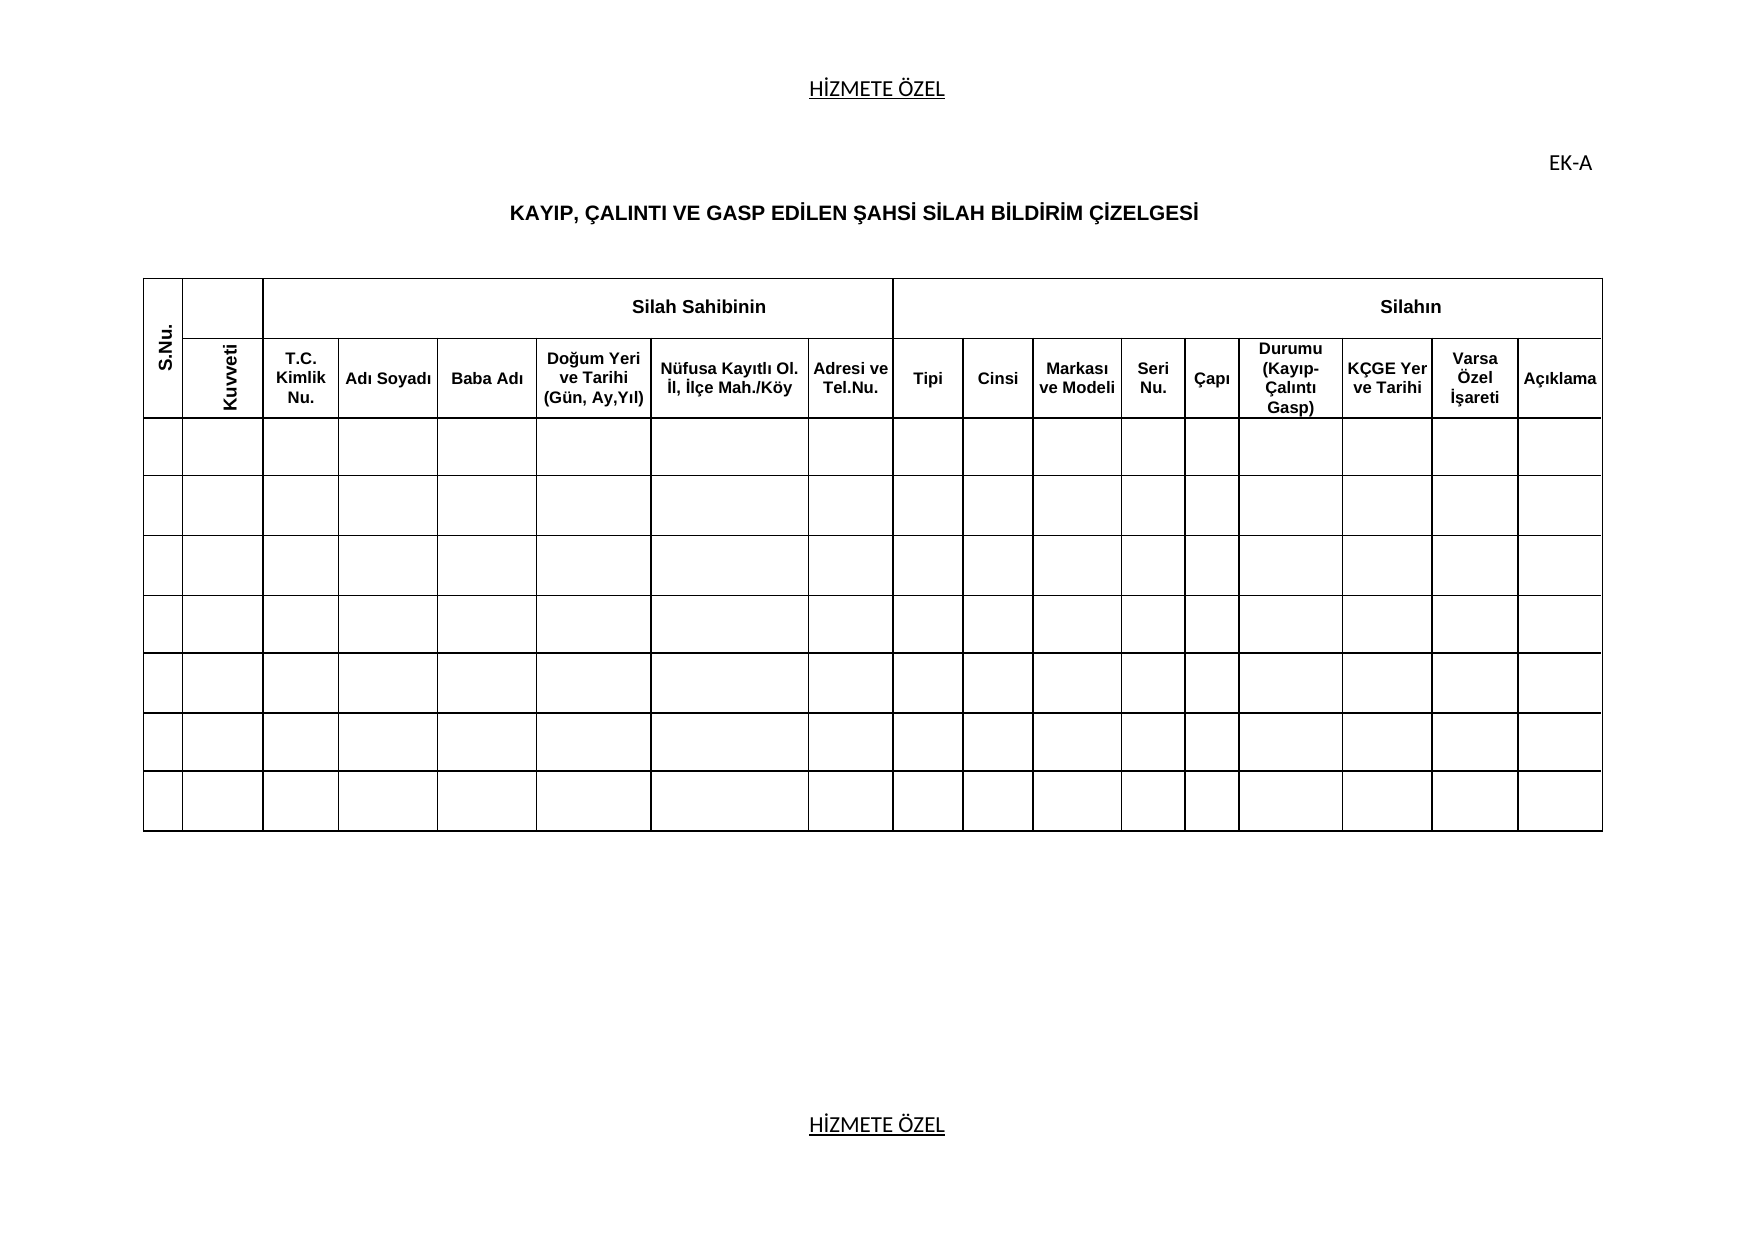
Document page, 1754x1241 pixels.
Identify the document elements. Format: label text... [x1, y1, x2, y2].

table_cell [1240, 654, 1342, 712]
table_cell [1034, 476, 1121, 535]
table_cell [537, 596, 650, 652]
table_cell [438, 536, 536, 595]
table_cell [809, 419, 892, 475]
table_cell [809, 596, 892, 652]
table_cell Seri Nu. [1122, 339, 1184, 417]
table_cell T.C. Kimlik Nu. [264, 339, 338, 417]
table_cell [1186, 596, 1238, 652]
table_cell [1433, 654, 1517, 712]
table_cell [652, 596, 808, 652]
table_cell Adresi ve Tel.Nu. [809, 339, 892, 417]
table_cell [537, 419, 650, 475]
table_cell [1186, 476, 1238, 535]
table_cell Adı Soyadı [339, 339, 437, 417]
table_cell [183, 654, 262, 712]
table_cell [1343, 476, 1431, 535]
table_cell [809, 536, 892, 595]
table_cell [1519, 595, 1602, 652]
table_cell Nüfusa Kayıtlı Ol. İl, İlçe Mah./Köy [652, 339, 808, 417]
table_cell [438, 476, 536, 535]
text EK-A [148, 148, 1606, 176]
table_cell [144, 476, 182, 535]
table_cell [339, 536, 437, 595]
table_cell [1034, 714, 1121, 770]
table_cell [964, 419, 1032, 475]
table_cell [144, 654, 182, 712]
table_cell [264, 772, 338, 830]
table_cell [1122, 596, 1184, 652]
table_cell [1519, 712, 1602, 770]
table_cell [809, 772, 892, 830]
table_cell [183, 772, 262, 830]
table_cell [964, 476, 1032, 535]
table_cell [1122, 772, 1184, 830]
table_cell [1122, 714, 1184, 770]
table_header Silahın [894, 279, 1602, 338]
table_cell [894, 476, 962, 535]
table_cell [438, 714, 536, 770]
table_cell [264, 419, 338, 475]
table_header [183, 279, 262, 338]
table_cell [1343, 536, 1431, 595]
table_cell [1186, 654, 1238, 712]
table_cell [1240, 714, 1342, 770]
table_cell [1122, 419, 1184, 475]
table_cell [894, 714, 962, 770]
table_cell [1122, 476, 1184, 535]
table_cell [964, 596, 1032, 652]
table_cell [1240, 536, 1342, 595]
table_cell [1433, 476, 1517, 535]
table_cell [1034, 772, 1121, 830]
table_cell [1034, 654, 1121, 712]
table_cell [1240, 596, 1342, 652]
table_cell [264, 596, 338, 652]
table_cell [652, 772, 808, 830]
table_cell [1433, 772, 1517, 830]
table_cell [1343, 596, 1431, 652]
table_cell [183, 476, 262, 535]
table_cell [1034, 536, 1121, 595]
table_cell [537, 654, 650, 712]
table_cell [339, 714, 437, 770]
table_cell [264, 476, 338, 535]
table_cell [264, 654, 338, 712]
table_cell [1433, 536, 1517, 595]
table_cell [339, 654, 437, 712]
table_cell [1519, 770, 1602, 830]
table_cell [537, 476, 650, 535]
table_cell [1433, 596, 1517, 652]
table_cell [339, 596, 437, 652]
table_cell [652, 476, 808, 535]
table_cell Kuvveti [183, 339, 262, 417]
table_cell [339, 476, 437, 535]
table_cell [894, 536, 962, 595]
table_header Silah Sahibinin [264, 279, 892, 338]
table_cell [964, 654, 1032, 712]
table_cell [144, 714, 182, 770]
table_cell [1343, 772, 1431, 830]
text KAYIP, ÇALINTI VE GASP EDİLEN ŞAHSİ SİLAH BİLDİRİM ÇİZELGESİ [509, 201, 1606, 224]
table_cell [1519, 475, 1602, 535]
table_cell [183, 419, 262, 475]
table_cell Baba Adı [438, 339, 536, 417]
table_cell [1186, 772, 1238, 830]
table_cell Varsa Özel İşareti [1433, 339, 1517, 417]
table_cell [144, 419, 182, 475]
table_cell [1122, 536, 1184, 595]
table_cell [1343, 654, 1431, 712]
table_cell Doğum Yeri ve Tarihi (Gün, Ay,Yıl) [537, 339, 650, 417]
table_cell [438, 419, 536, 475]
table_cell [438, 772, 536, 830]
table_cell [809, 714, 892, 770]
table_cell [339, 772, 437, 830]
table_cell [537, 714, 650, 770]
table_cell [183, 536, 262, 595]
table_cell [894, 419, 962, 475]
table_cell [1122, 654, 1184, 712]
table_cell [894, 654, 962, 712]
table_cell [894, 596, 962, 652]
table_cell [183, 714, 262, 770]
table_cell [964, 714, 1032, 770]
table_cell [264, 714, 338, 770]
table_cell Tipi [894, 339, 962, 417]
table_cell Durumu (Kayıp-Çalıntı Gasp) [1240, 339, 1342, 417]
table_cell [1343, 419, 1431, 475]
table_header S.Nu. [144, 279, 182, 417]
table_cell [1240, 772, 1342, 830]
table_cell [1519, 417, 1602, 475]
table_cell [1240, 419, 1342, 475]
table_cell [1433, 714, 1517, 770]
table_cell [1519, 535, 1602, 595]
table_cell [652, 714, 808, 770]
table_cell Markası ve Modeli [1034, 339, 1121, 417]
table_cell [1186, 714, 1238, 770]
table_cell [652, 536, 808, 595]
table_cell [537, 536, 650, 595]
table_cell [1343, 714, 1431, 770]
table_cell [339, 419, 437, 475]
table_cell [809, 654, 892, 712]
table_cell KÇGE Yer ve Tarihi [1343, 339, 1431, 417]
table_cell [1519, 652, 1602, 712]
table_cell [1186, 419, 1238, 475]
table_cell [264, 536, 338, 595]
table_cell Cinsi [964, 339, 1032, 417]
table_cell [183, 596, 262, 652]
table_cell [1240, 476, 1342, 535]
table_cell [537, 772, 650, 830]
table_cell [438, 654, 536, 712]
table_cell [1433, 419, 1517, 475]
table_cell Açıklama [1519, 338, 1602, 417]
table_cell [1186, 536, 1238, 595]
table_cell [964, 772, 1032, 830]
table_cell [964, 536, 1032, 595]
table_cell [1034, 596, 1121, 652]
table_cell [144, 772, 182, 830]
table_cell [652, 654, 808, 712]
table_cell [144, 536, 182, 595]
table_cell [1034, 419, 1121, 475]
table_cell [894, 772, 962, 830]
table_cell [144, 596, 182, 652]
table_cell Çapı [1186, 339, 1238, 417]
table_cell [652, 419, 808, 475]
table_cell [809, 476, 892, 535]
table_cell [438, 596, 536, 652]
